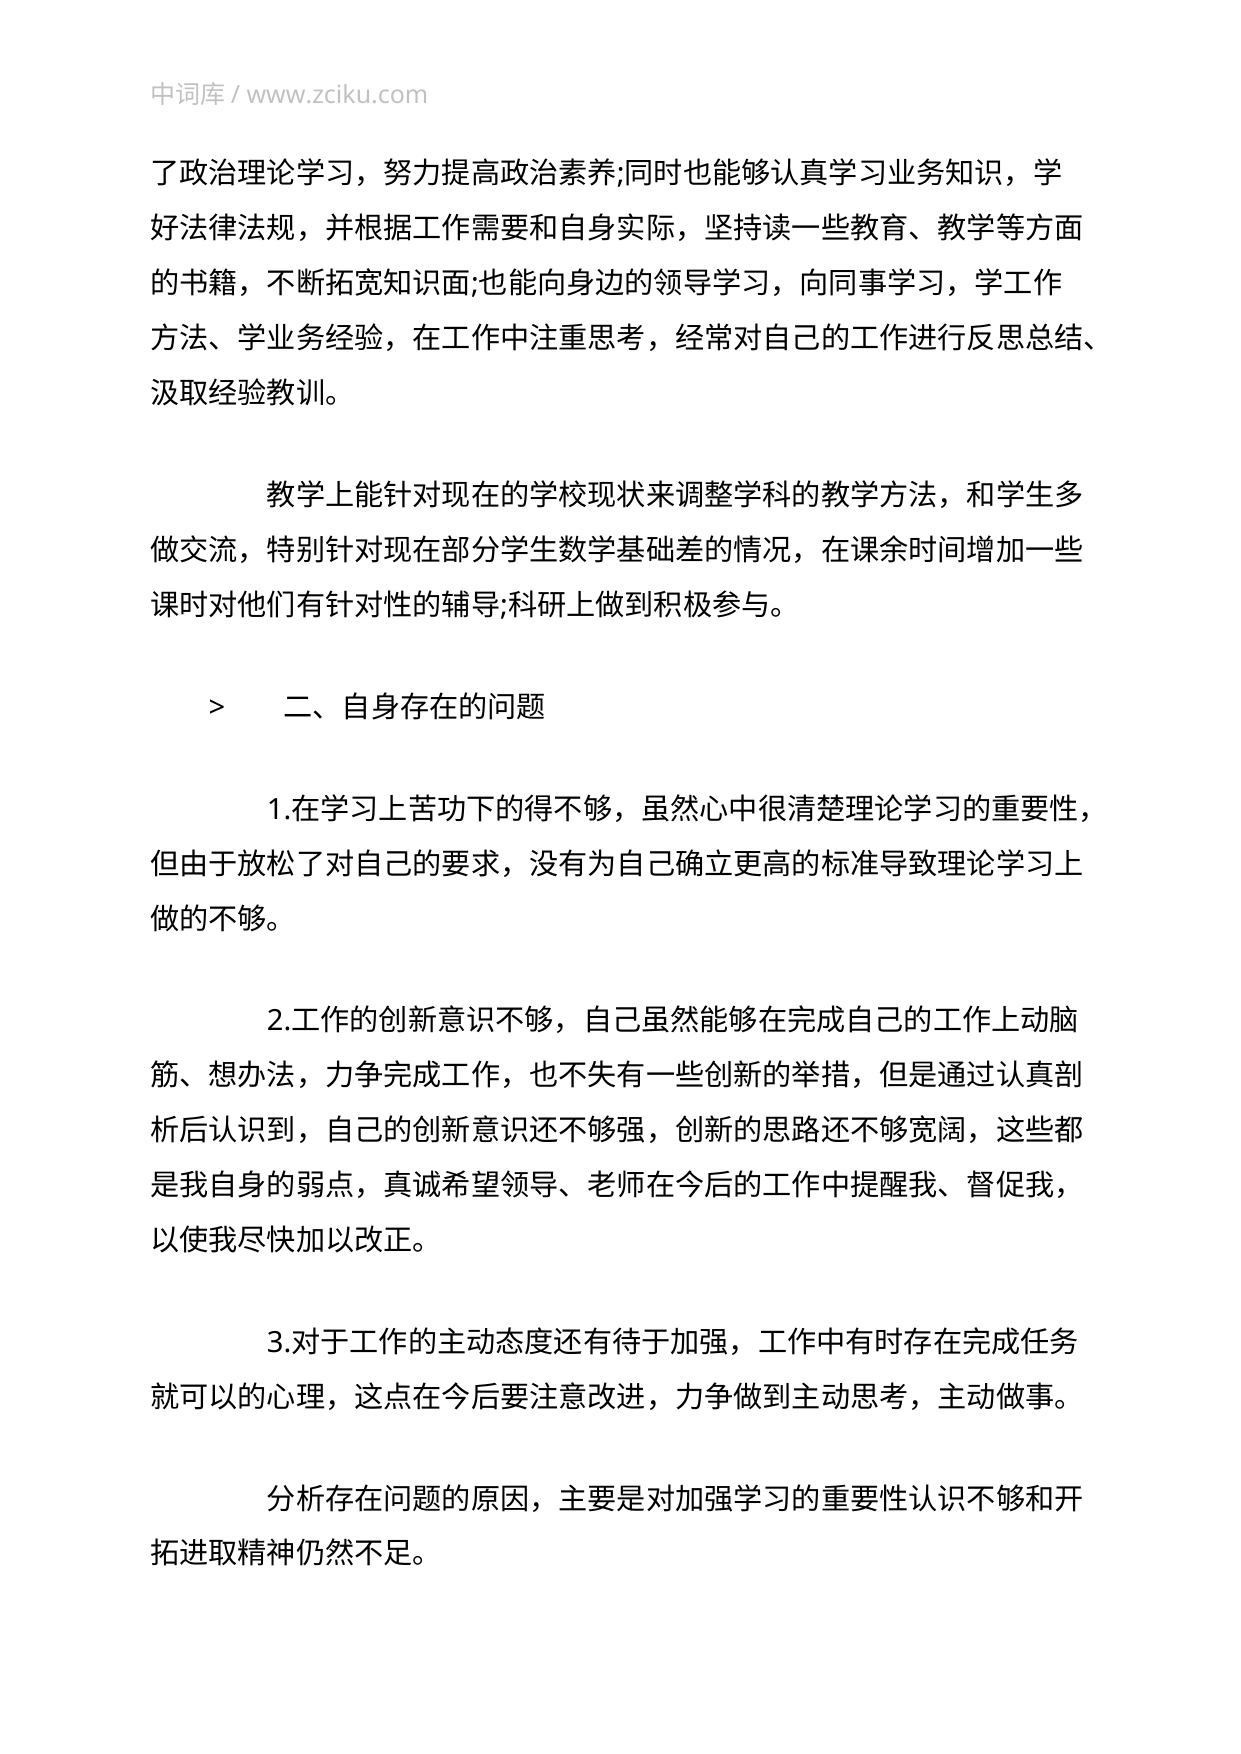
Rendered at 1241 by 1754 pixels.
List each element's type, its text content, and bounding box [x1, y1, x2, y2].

text > 二、自身存在的问题 [150, 683, 1090, 726]
text 1.在学习上苦功下的得不够，虽然心中很清楚理论学习的重要性，但由于放松了对自己的要求，没有为自己确立更高的标准导致理论学习上做的不够。 [150, 785, 1090, 937]
text 2.工作的创新意识不够，自己虽然能够在完成自己的工作上动脑筋、想办法，力争完成工作，也不失有一些创新的举措，但是通过认真剖析后认识到，自己的创新意识还不够强，创新的思路还不够宽阔，这些都是我自身的弱点，真诚希望领导、老师在今后的工作中提醒我、督促我，以使我尽快加以改正。 [150, 997, 1090, 1259]
text 教学上能针对现在的学校现状来调整学科的教学方法，和学生多做交流，特别针对现在部分学生数学基础差的情况，在课余时间增加一些课时对他们有针对性的辅导;科研上做到积极参与。 [150, 472, 1090, 624]
text 3.对于工作的主动态度还有待于加强，工作中有时存在完成任务就可以的心理，这点在今后要注意改进，力争做到主动思考，主动做事。 [150, 1318, 1090, 1416]
text 分析存在问题的原因，主要是对加强学习的重要性认识不够和开拓进取精神仍然不足。 [150, 1475, 1090, 1572]
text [150, 150, 1090, 412]
